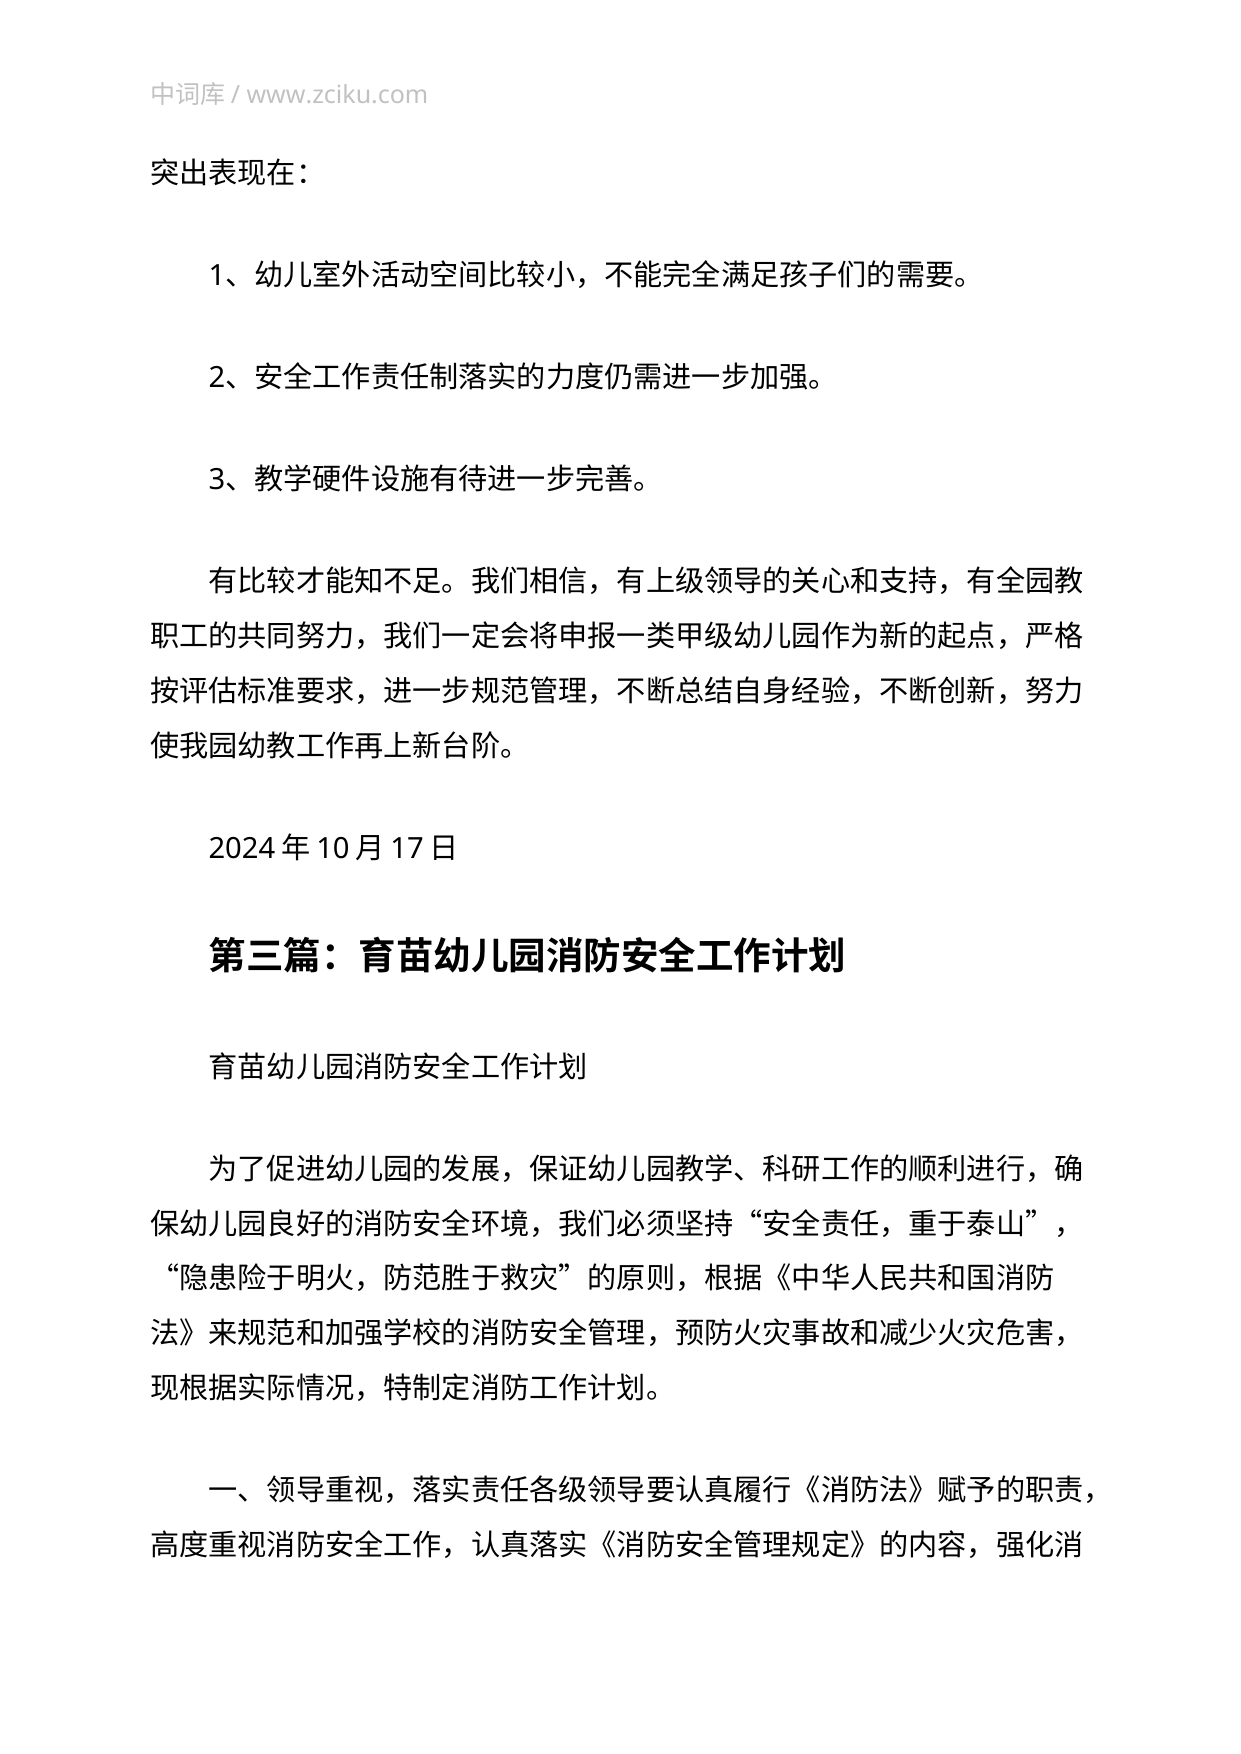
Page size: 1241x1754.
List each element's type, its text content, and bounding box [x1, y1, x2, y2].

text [150, 1467, 1090, 1564]
text 2024年10月17日 [150, 824, 1090, 867]
text 1、幼儿室外活动空间比较小，不能完全满足孩子们的需要。 [150, 252, 1090, 294]
text 3、教学硬件设施有待进一步完善。 [150, 456, 1090, 498]
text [150, 150, 1090, 192]
text 2、安全工作责任制落实的力度仍需进一步加强。 [150, 354, 1090, 396]
text 有比较才能知不足。我们相信，有上级领导的关心和支持，有全园教职工的共同努力，我们一定会将申报一类甲级幼儿园作为新的起点，严格按评估标准要求，进一步规范管理，不断总结自身经验，不断创新，努力使我园幼教工作再上新台阶。 [150, 558, 1090, 765]
text 第三篇：育苗幼儿园消防安全工作计划 [150, 926, 1090, 980]
text 育苗幼儿园消防安全工作计划 [150, 1043, 1090, 1086]
text 为了促进幼儿园的发展，保证幼儿园教学、科研工作的顺利进行，确保幼儿园良好的消防安全环境，我们必须坚持“安全责任，重于泰山”，“隐患险于明火，防范胜于救灾”的原则，根据《中华人民共和国消防法》来规范和加强学校的消防安全管理，预防火灾事故和减少火灾危害，现根据实际情况，特制定消防工作计划。 [150, 1145, 1090, 1407]
